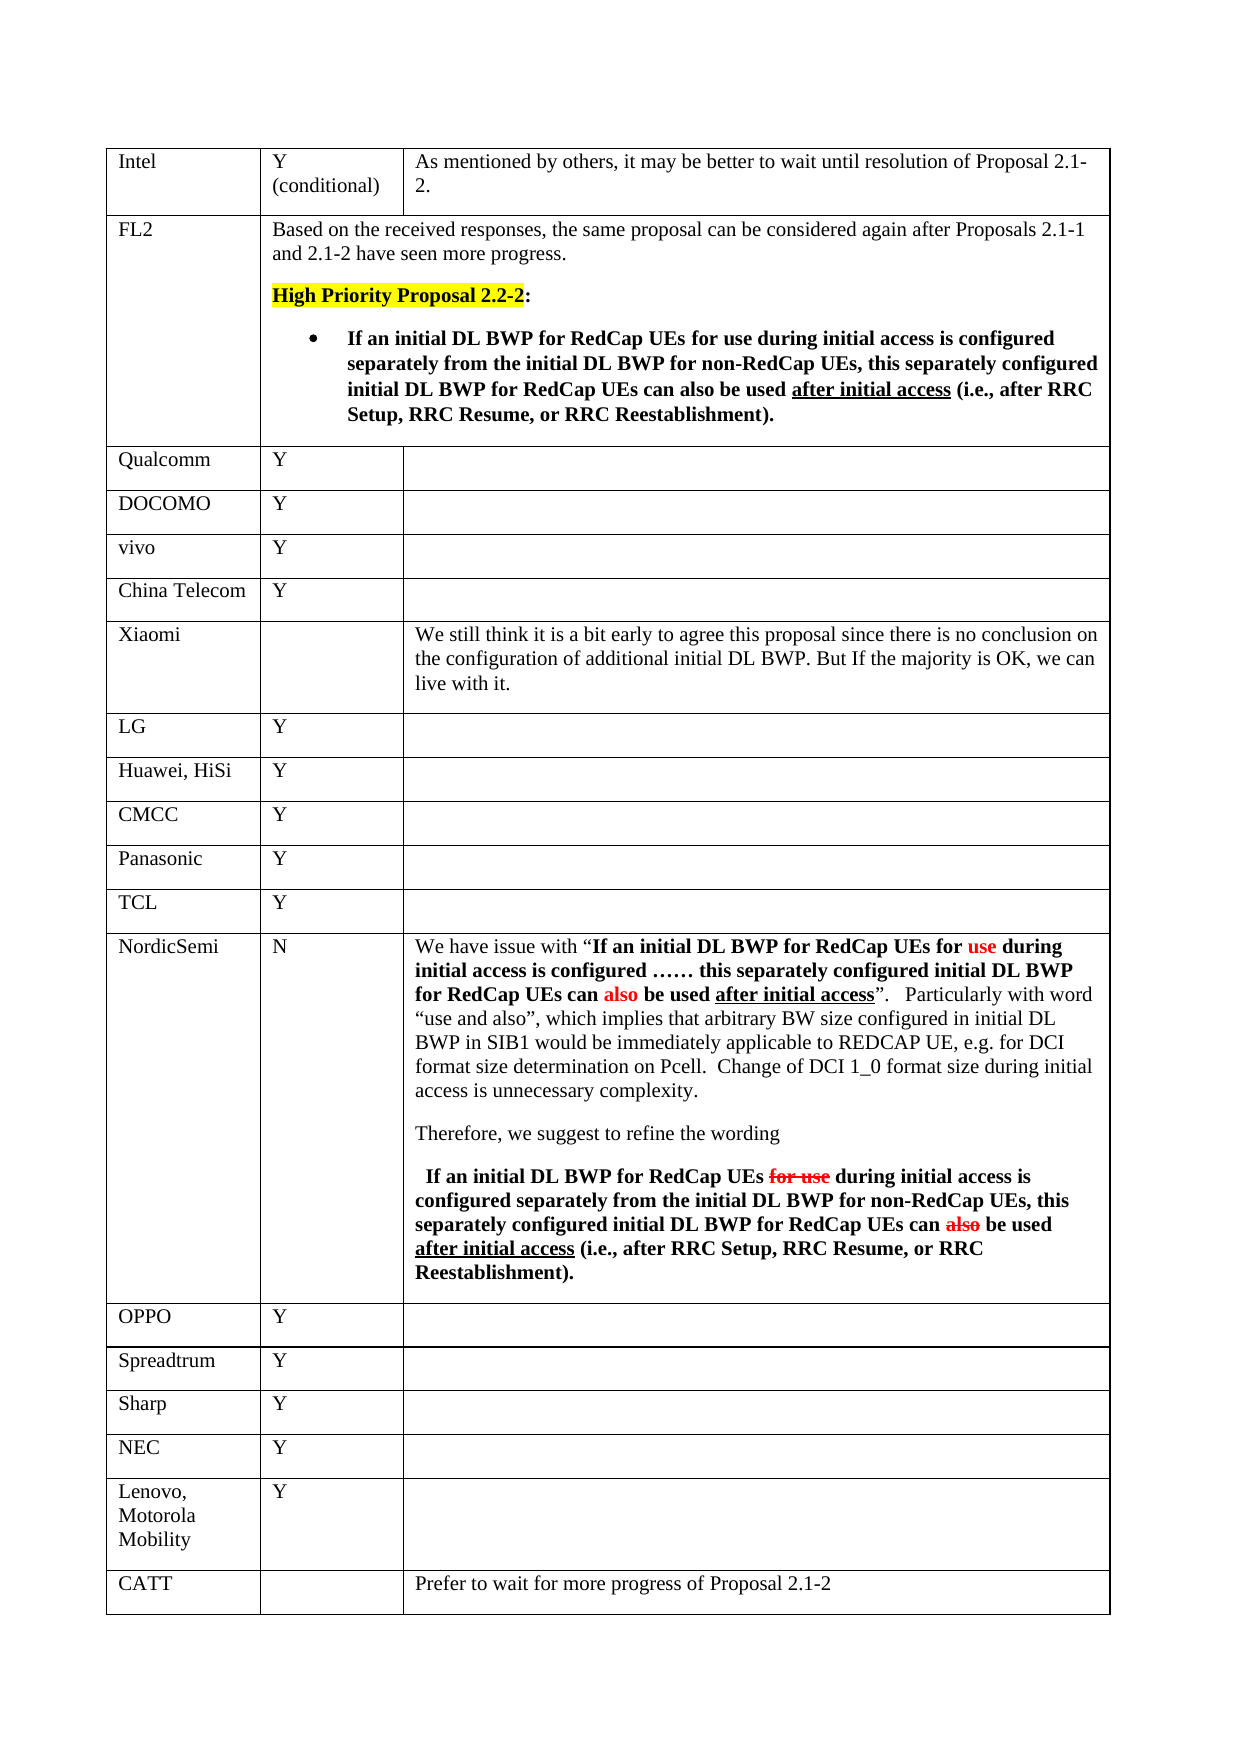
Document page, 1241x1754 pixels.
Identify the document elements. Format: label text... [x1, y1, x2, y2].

table_cell LG [107, 714, 260, 757]
table_cell Y (conditional) [261, 149, 403, 215]
table_cell [404, 491, 1109, 533]
table_cell [404, 890, 1109, 932]
table_cell TCL [107, 890, 260, 932]
table_cell N [261, 934, 403, 1303]
table_cell We still think it is a bit early to agree this proposal since there is no conclusion on the configuration of additional initial DL BWP. But If the majority is OK, we can live with it. [404, 622, 1109, 713]
table_cell Y [261, 1479, 403, 1570]
table_cell Y [261, 579, 403, 621]
table_cell [404, 1479, 1109, 1570]
table_cell Intel [107, 149, 260, 215]
table_cell Y [261, 491, 403, 533]
table_cell We have issue with “If an initial DL BWP for RedCap UEs for use during initial access is configured …… this separately configured initial DL BWP for RedCap UEs can also be used after initial access”. Particularly with word “use and also”, which implies that arbitrary BW size configured in initial DL BWP in SIB1 would be immediately applicable to REDCAP UE, e.g. for DCI format size determination on Pcell. Change of DCI 1_0 format size during initial access is unnecessary complexity. Therefore, we suggest to refine the wording If an initial DL BWP for RedCap UEs for use during initial access is configured separately from the initial DL BWP for non-RedCap UEs, this separately configured initial DL BWP for RedCap UEs can also be used after initial access (i.e., after RRC Setup, RRC Resume, or RRC Reestablishment). [404, 934, 1109, 1303]
table_cell OPPO [107, 1304, 260, 1346]
table_cell Lenovo, Motorola Mobility [107, 1479, 260, 1570]
table_cell [404, 714, 1109, 757]
table_cell [404, 535, 1109, 577]
table_cell [261, 1571, 403, 1614]
table_cell As mentioned by others, it may be better to wait until resolution of Proposal 2.1-2. [404, 149, 1109, 215]
table_cell [404, 758, 1109, 801]
table_cell Based on the received responses, the same proposal can be considered again after Proposals 2.1-1 and 2.1-2 have seen more progress. High Priority Proposal 2.2-2: If an initial DL BWP for RedCap UEs for use during initial access is configured separately from the initial DL BWP for non-RedCap UEs, this separately configured initial DL BWP for RedCap UEs can also be used after initial access (i.e., after RRC Setup, RRC Resume, or RRC Reestablishment). [261, 216, 1109, 446]
table_cell Qualcomm [107, 447, 260, 490]
table_cell [404, 846, 1109, 889]
table_cell vivo [107, 535, 260, 577]
table_cell [404, 1304, 1109, 1346]
table_cell Y [261, 714, 403, 757]
table_cell Y [261, 1391, 403, 1434]
table_cell CMCC [107, 802, 260, 845]
table_cell Y [261, 846, 403, 889]
table_cell CATT [107, 1571, 260, 1614]
table_cell [261, 622, 403, 713]
table_cell Y [261, 447, 403, 490]
table_cell Y [261, 890, 403, 932]
table_cell [404, 447, 1109, 490]
table_cell NordicSemi [107, 934, 260, 1303]
table_cell Panasonic [107, 846, 260, 889]
table_cell Xiaomi [107, 622, 260, 713]
table_cell China Telecom [107, 579, 260, 621]
table_cell Spreadtrum [107, 1348, 260, 1390]
table_cell [404, 1391, 1109, 1434]
table_cell [404, 1435, 1109, 1478]
table_cell FL2 [107, 216, 260, 446]
table_cell Sharp [107, 1391, 260, 1434]
table_cell Y [261, 535, 403, 577]
table_cell Y [261, 802, 403, 845]
table_cell Y [261, 1348, 403, 1390]
table_cell Y [261, 1304, 403, 1346]
table_cell DOCOMO [107, 491, 260, 533]
table_cell NEC [107, 1435, 260, 1478]
table_cell [404, 802, 1109, 845]
table_cell [404, 579, 1109, 621]
table_cell [404, 1348, 1109, 1390]
table_cell Huawei, HiSi [107, 758, 260, 801]
table_cell Y [261, 1435, 403, 1478]
table_cell Y [261, 758, 403, 801]
table_cell Prefer to wait for more progress of Proposal 2.1-2 [404, 1571, 1109, 1614]
